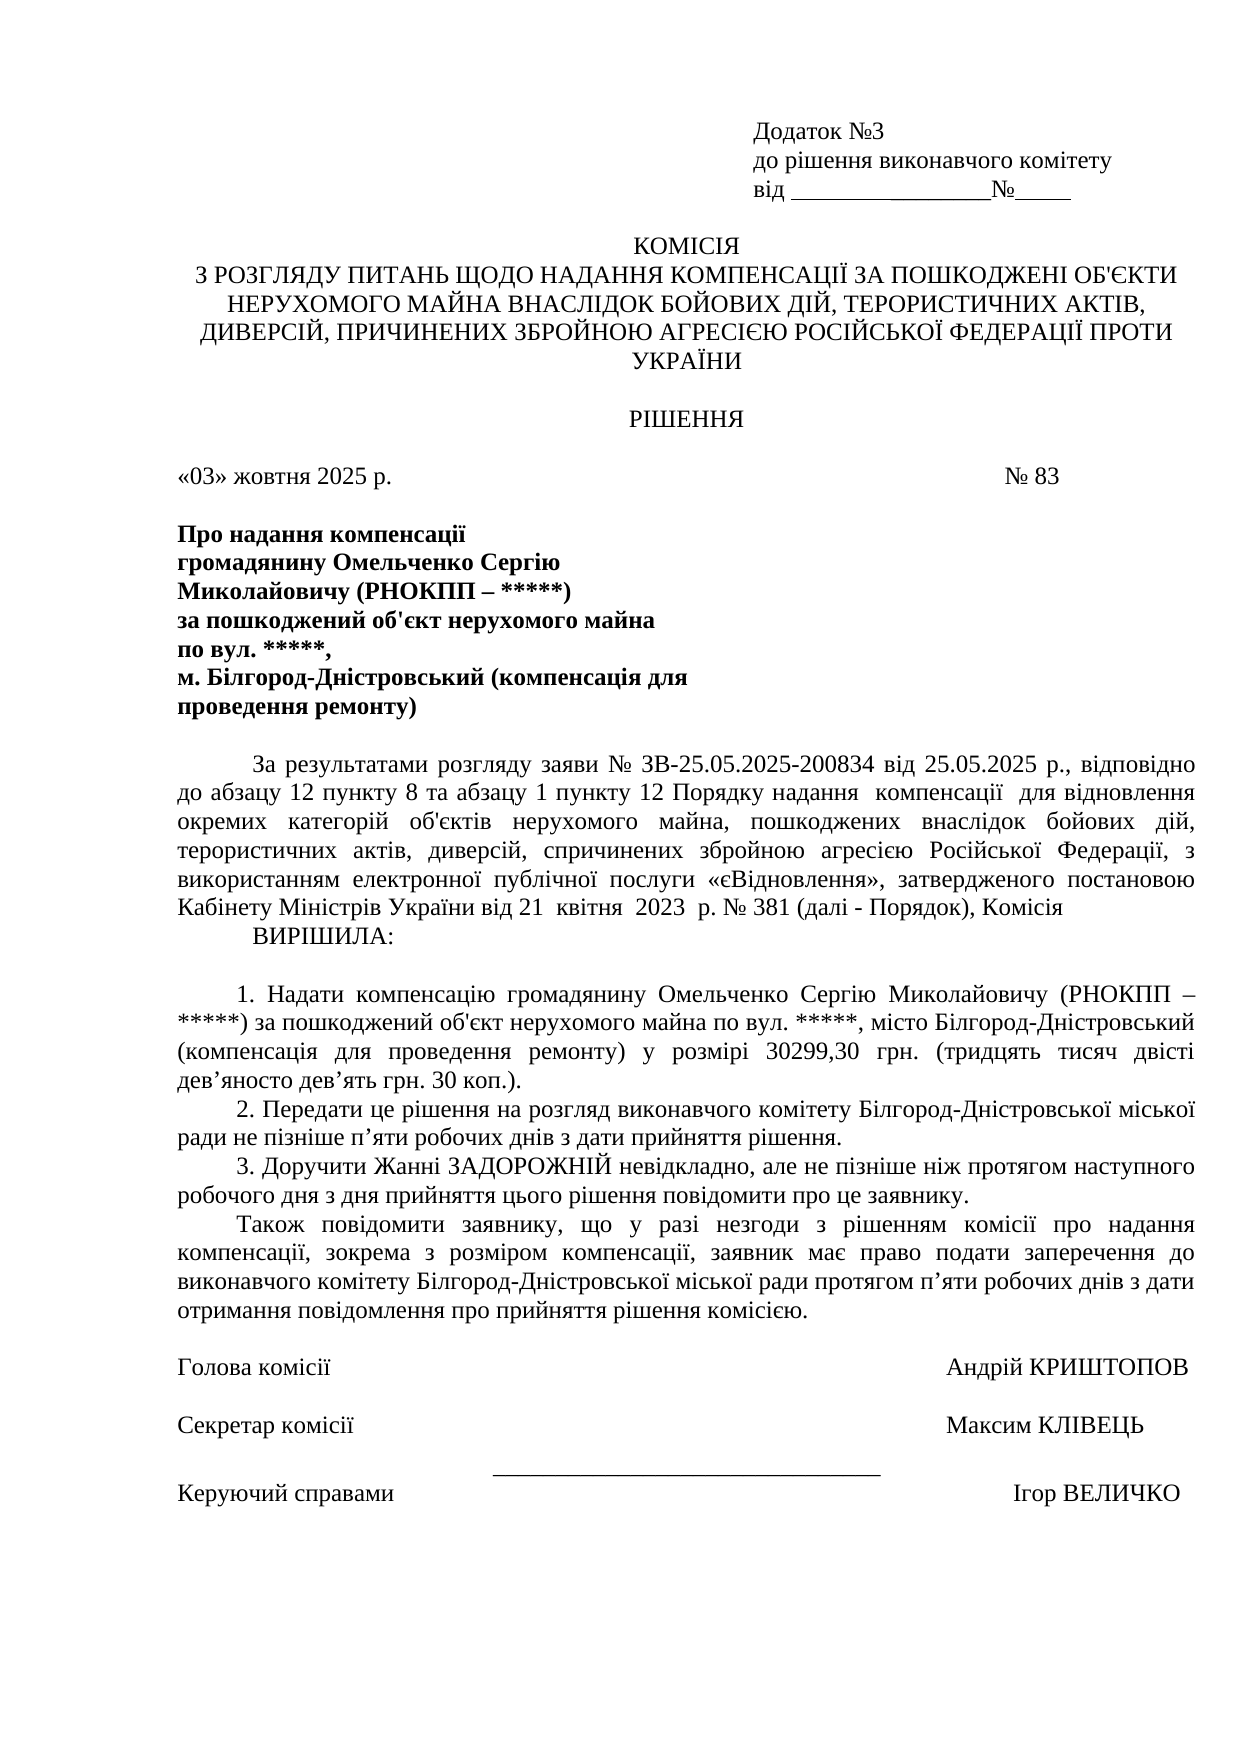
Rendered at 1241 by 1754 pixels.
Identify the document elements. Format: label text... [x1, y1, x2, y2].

text _______________________________ [177, 1450, 1196, 1478]
text РІШЕННЯ [177, 404, 1196, 432]
text за пошкоджений об'єкт нерухомого майна [177, 605, 723, 634]
text Голова комісії Андрій КРИШТОПОВ [177, 1352, 1196, 1381]
text ВИРІШИЛА: [177, 921, 1196, 950]
text по вул. *****, [177, 634, 723, 662]
text громадянину Омельченко Сергію Миколайовичу (РНОКПП – *****) [177, 547, 723, 605]
text 2. Передати це рішення на розгляд виконавчого комітету Білгород-Дністровської міської ради не пізніше п’яти робочих днів з дати прийняття рішення. [177, 1094, 1196, 1151]
text до рішення виконавчого комітету від ________№ [753, 145, 1112, 202]
text м. Білгород-Дністровський (компенсація для проведення ремонту) [177, 662, 723, 720]
text З РОЗГЛЯДУ ПИТАНЬ ЩОДО НАДАННЯ КОМПЕНСАЦІЇ ЗА ПОШКОДЖЕНІ ОБ'ЄКТИ НЕРУХОМОГО МАЙНА ВНАСЛІДОК БОЙОВИХ ДІЙ, ТЕРОРИСТИЧНИХ АКТІВ, ДИВЕРСІЙ, ПРИЧИНЕНИХ ЗБРОЙНОЮ АГРЕСІЄЮ РОСІЙСЬКОЇ ФЕДЕРАЦІЇ ПРОТИ УКРАЇНИ [177, 260, 1196, 375]
text Секретар комісії Максим КЛІВЕЦЬ [177, 1410, 1196, 1439]
text Додаток №3 [753, 116, 1196, 145]
text «03» жовтня 2025 р. № 83 [177, 461, 1196, 490]
text За результатами розгляду заяви № ЗВ-25.05.2025-200834 від 25.05.2025 р., відповідно до абзацу 12 пункту 8 та абзацу 1 пункту 12 Порядку надання компенсації для відновлення окремих категорій об'єктів нерухомого майна, пошкоджених внаслідок бойових дій, терористичних актів, диверсій, спричинених збройною агресією Російської Федерації, з використанням електронної публічної послуги «єВідновлення», затвердженого постановою Кабінету Міністрів України від 21 квітня 2023 р. № 381 (далі - Порядок), Комісія [177, 749, 1196, 921]
text КОМІСІЯ [177, 231, 1196, 260]
text Про надання компенсації [177, 519, 782, 547]
text 3. Доручити Жанні ЗАДОРОЖНІЙ невідкладно, але не пізніше ніж протягом наступного робочого дня з дня прийняття цього рішення повідомити про це заявнику. [177, 1151, 1196, 1209]
text 1. Надати компенсацію громадянину Омельченко Сергію Миколайовичу (РНОКПП – *****) за пошкоджений об'єкт нерухомого майна по вул. *****, місто Білгород-Дністровський (компенсація для проведення ремонту) у розмірі 30299,30 грн. (тридцять тисяч двісті дев’яносто дев’ять грн. 30 коп.). [177, 979, 1196, 1094]
text Керуючий справами Ігор ВЕЛИЧКО [177, 1478, 1196, 1507]
text Також повідомити заявнику, що у разі незгоди з рішенням комісії про надання компенсації, зокрема з розміром компенсації, заявник має право подати заперечення до виконавчого комітету Білгород-Дністровської міської ради протягом п’яти робочих днів з дати отримання повідомлення про прийняття рішення комісією. [177, 1209, 1196, 1324]
